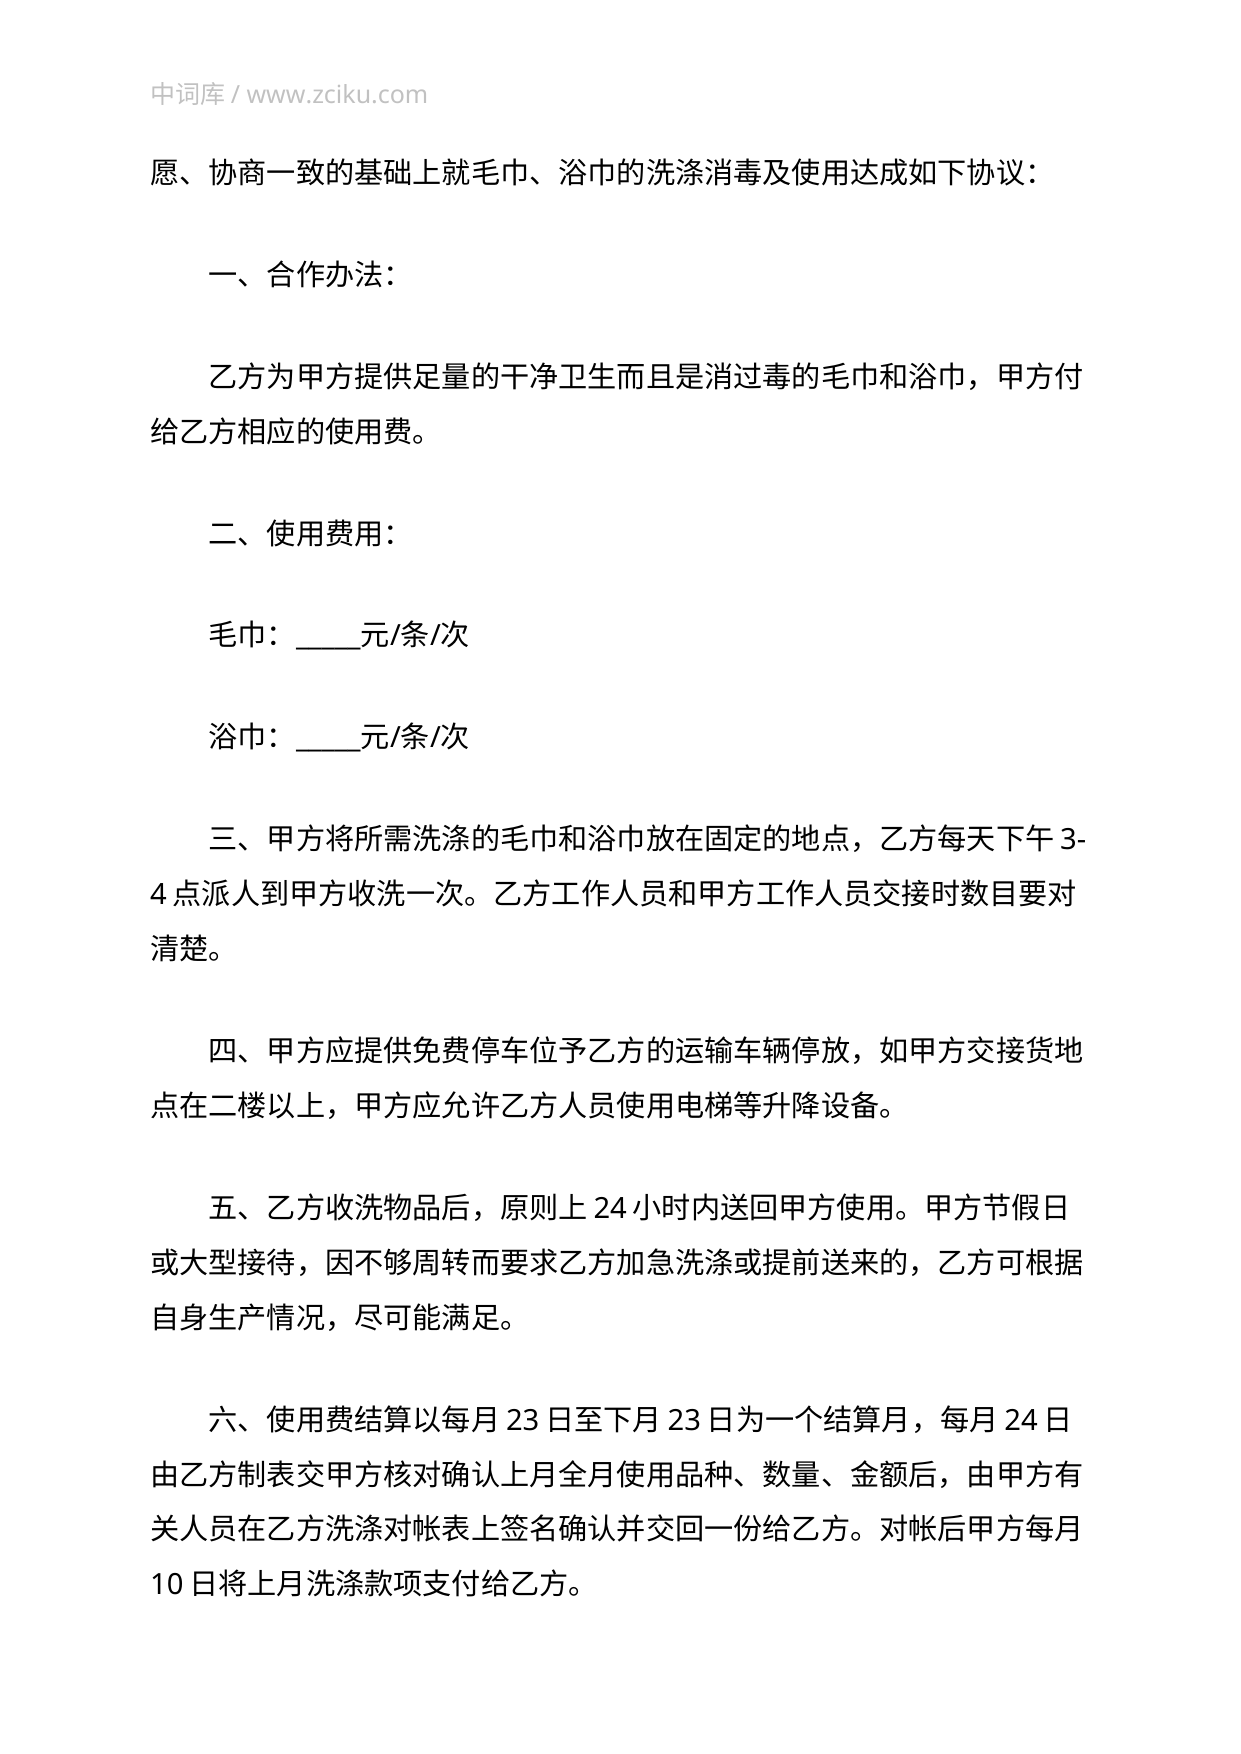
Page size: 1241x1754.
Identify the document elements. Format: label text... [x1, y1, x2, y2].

text 六、使用费结算以每月23日至下月23日为一个结算月，每月24日由乙方制表交甲方核对确认上月全月使用品种、数量、金额后，由甲方有关人员在乙方洗涤对帐表上签名确认并交回一份给乙方。对帐后甲方每月10日将上月洗涤款项支付给乙方。 [150, 1396, 1090, 1603]
text 毛巾：_____元/条/次 [150, 612, 1090, 654]
text 二、使用费用： [150, 510, 1090, 552]
text 五、乙方收洗物品后，原则上24小时内送回甲方使用。甲方节假日或大型接待，因不够周转而要求乙方加急洗涤或提前送来的，乙方可根据自身生产情况，尽可能满足。 [150, 1184, 1090, 1337]
text 浴巾：_____元/条/次 [150, 714, 1090, 756]
text 一、合作办法： [150, 252, 1090, 294]
text 四、甲方应提供免费停车位予乙方的运输车辆停放，如甲方交接货地点在二楼以上，甲方应允许乙方人员使用电梯等升降设备。 [150, 1028, 1090, 1125]
text 三、甲方将所需洗涤的毛巾和浴巾放在固定的地点，乙方每天下午3-4点派人到甲方收洗一次。乙方工作人员和甲方工作人员交接时数目要对清楚。 [150, 816, 1090, 968]
text 乙方为甲方提供足量的干净卫生而且是消过毒的毛巾和浴巾，甲方付给乙方相应的使用费。 [150, 353, 1090, 451]
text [150, 150, 1090, 192]
